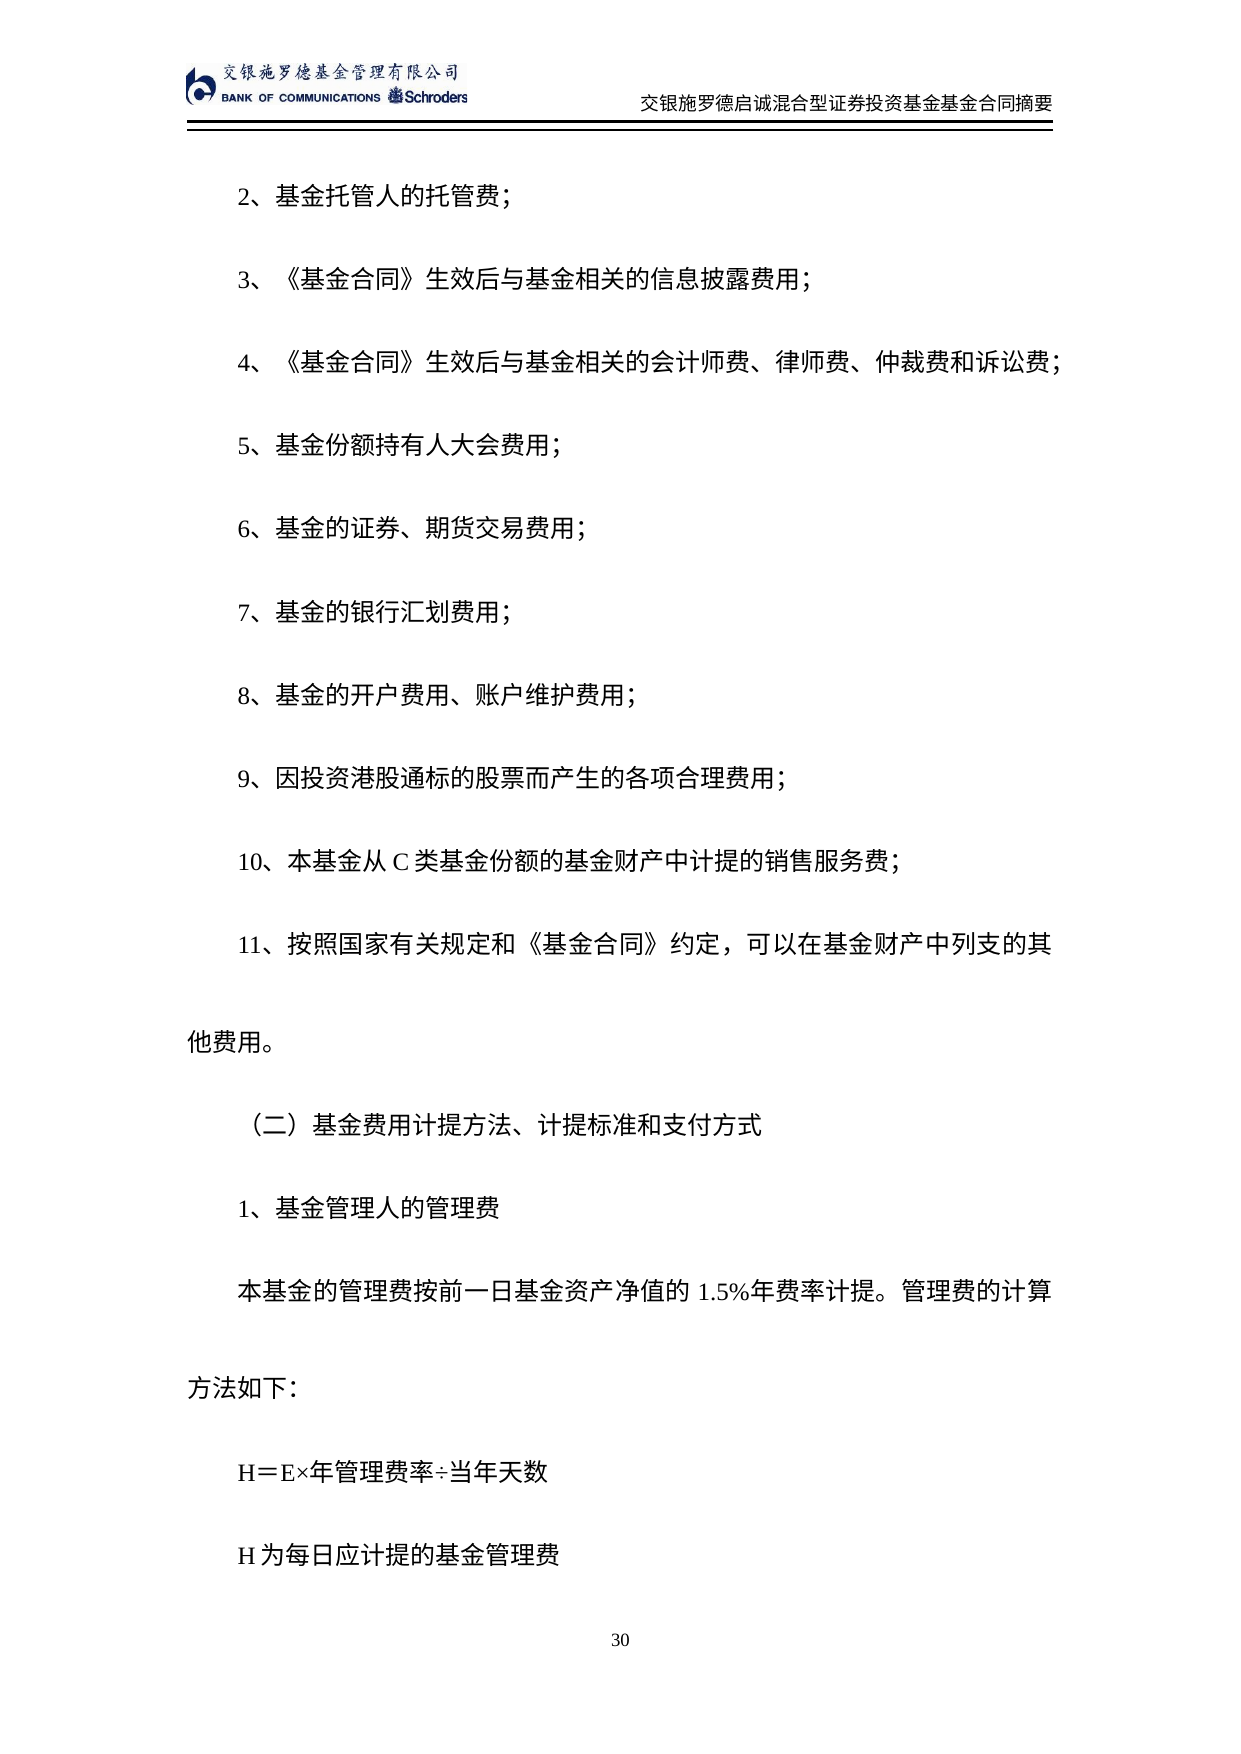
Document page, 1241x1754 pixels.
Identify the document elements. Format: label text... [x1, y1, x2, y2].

text 3、《基金合同》生效后与基金相关的信息披露费用； [187, 245, 1053, 310]
text 6、基金的证券、期货交易费用； [187, 494, 1053, 559]
text 1、基金管理人的管理费 [187, 1174, 1053, 1239]
text 11、按照国家有关规定和《基金合同》约定，可以在基金财产中列支的其他费用。 [187, 910, 1053, 1073]
text 5、基金份额持有人大会费用； [187, 411, 1053, 476]
text 本基金的管理费按前一日基金资产净值的1.5%年费率计提。管理费的计算方法如下： [187, 1257, 1053, 1419]
text 4、《基金合同》生效后与基金相关的会计师费、律师费、仲裁费和诉讼费； [187, 328, 1053, 393]
text 2、基金托管人的托管费； [187, 162, 1053, 227]
text H为每日应计提的基金管理费 [187, 1521, 1053, 1586]
picture [186, 63, 468, 105]
text 9、因投资港股通标的股票而产生的各项合理费用； [187, 744, 1053, 809]
text 7、基金的银行汇划费用； [187, 578, 1053, 643]
text 10、本基金从C类基金份额的基金财产中计提的销售服务费； [187, 827, 1053, 892]
text （二）基金费用计提方法、计提标准和支付方式 [187, 1091, 1053, 1156]
text H＝E×年管理费率÷当年天数 [187, 1438, 1053, 1503]
text 8、基金的开户费用、账户维护费用； [187, 661, 1053, 726]
